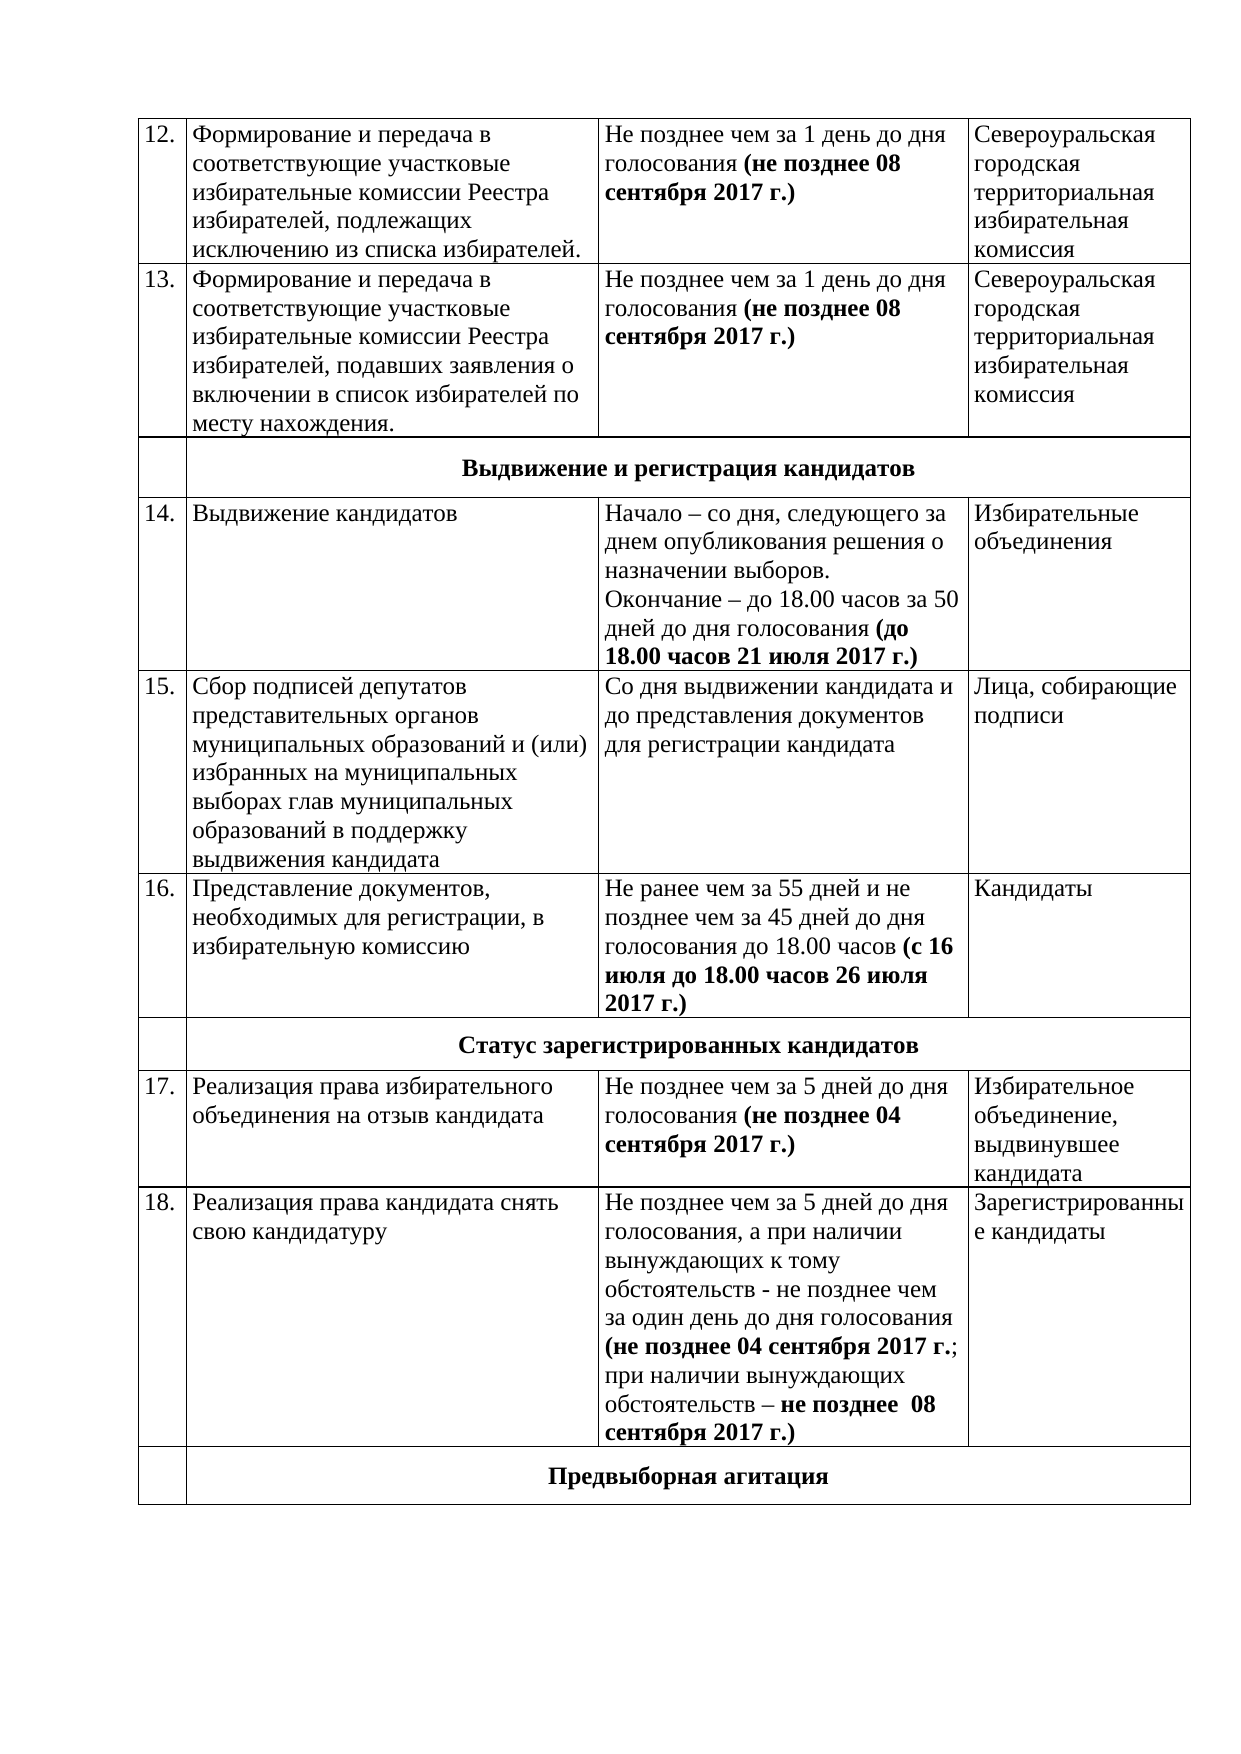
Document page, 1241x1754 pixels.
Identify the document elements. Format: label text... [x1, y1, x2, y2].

table_cell Выдвижение и регистрация кандидатов [187, 438, 1190, 497]
table_cell Реализация права избирательного объединения на отзыв кандидата [187, 1071, 598, 1186]
table_cell [139, 1188, 186, 1446]
table_cell [139, 498, 186, 670]
table_cell Формирование и передача в соответствующие участковые избирательные комиссии Реестра избирателей, подавших заявления о включении в список избирателей по месту нахождения. [187, 264, 598, 436]
table_cell Сбор подписей депутатов представительных органов муниципальных образований и (или) избранных на муниципальных выборах глав муниципальных образований в поддержку выдвижения кандидата [187, 671, 598, 872]
table_cell Выдвижение кандидатов [187, 498, 598, 670]
table_cell [139, 119, 186, 263]
table_cell Не позднее чем за 1 день до дня голосования (не позднее 08 сентября .) [599, 264, 968, 436]
table_cell Североуральская городская территориальная избирательная комиссия [969, 264, 1190, 436]
table_cell [139, 671, 186, 872]
table_cell Не позднее чем за 1 день до дня голосования (не позднее 08 сентября .) [599, 119, 968, 263]
table_cell Не позднее чем за 5 дней до дня голосования (не позднее 04 сентября .) [599, 1071, 968, 1186]
table_cell Не ранее чем за 55 дней и не позднее чем за 45 дней до дня голосования до 18.00 часов (с 16 июля до 18.00 часов 26 июля .) [599, 874, 968, 1017]
table_cell [139, 438, 186, 497]
table_cell Избирательное объединение, выдвинувшее кандидата [969, 1071, 1190, 1186]
table_cell Реализация права кандидата снять свою кандидатуру [187, 1188, 598, 1446]
table_cell Статус зарегистрированных кандидатов [187, 1018, 1190, 1070]
table_cell [139, 1071, 186, 1186]
table_cell Не позднее чем за 5 дней до дня голосования, а при наличии вынуждающих к тому обстоятельств - не позднее чем за один день до дня голосования (не позднее 04 сентября .; при наличии вынуждающих обстоятельств – не позднее 08 сентября .) [599, 1188, 968, 1446]
table_cell Зарегистрированные кандидаты [969, 1188, 1190, 1446]
table_cell Лица, собирающие подписи [969, 671, 1190, 872]
table_cell [139, 264, 186, 436]
table_cell Избирательные объединения [969, 498, 1190, 670]
table_cell Предвыборная агитация [187, 1447, 1190, 1504]
table_cell Кандидаты [969, 874, 1190, 1017]
table_cell [139, 1018, 186, 1070]
table_cell Начало – со дня, следующего за днем опубликования решения о назначении выборов. Окончание – до 18.00 часов за 50 дней до дня голосования (до 18.00 часов 21 июля .) [599, 498, 968, 670]
table_cell Формирование и передача в соответствующие участковые избирательные комиссии Реестра избирателей, подлежащих исключению из списка избирателей. [187, 119, 598, 263]
table_cell Со дня выдвижении кандидата и до представления документов для регистрации кандидата [599, 671, 968, 872]
table_cell Североуральская городская территориальная избирательная комиссия [969, 119, 1190, 263]
table_cell [139, 874, 186, 1017]
table_cell Представление документов, необходимых для регистрации, в избирательную комиссию [187, 874, 598, 1017]
table_cell [139, 1447, 186, 1504]
